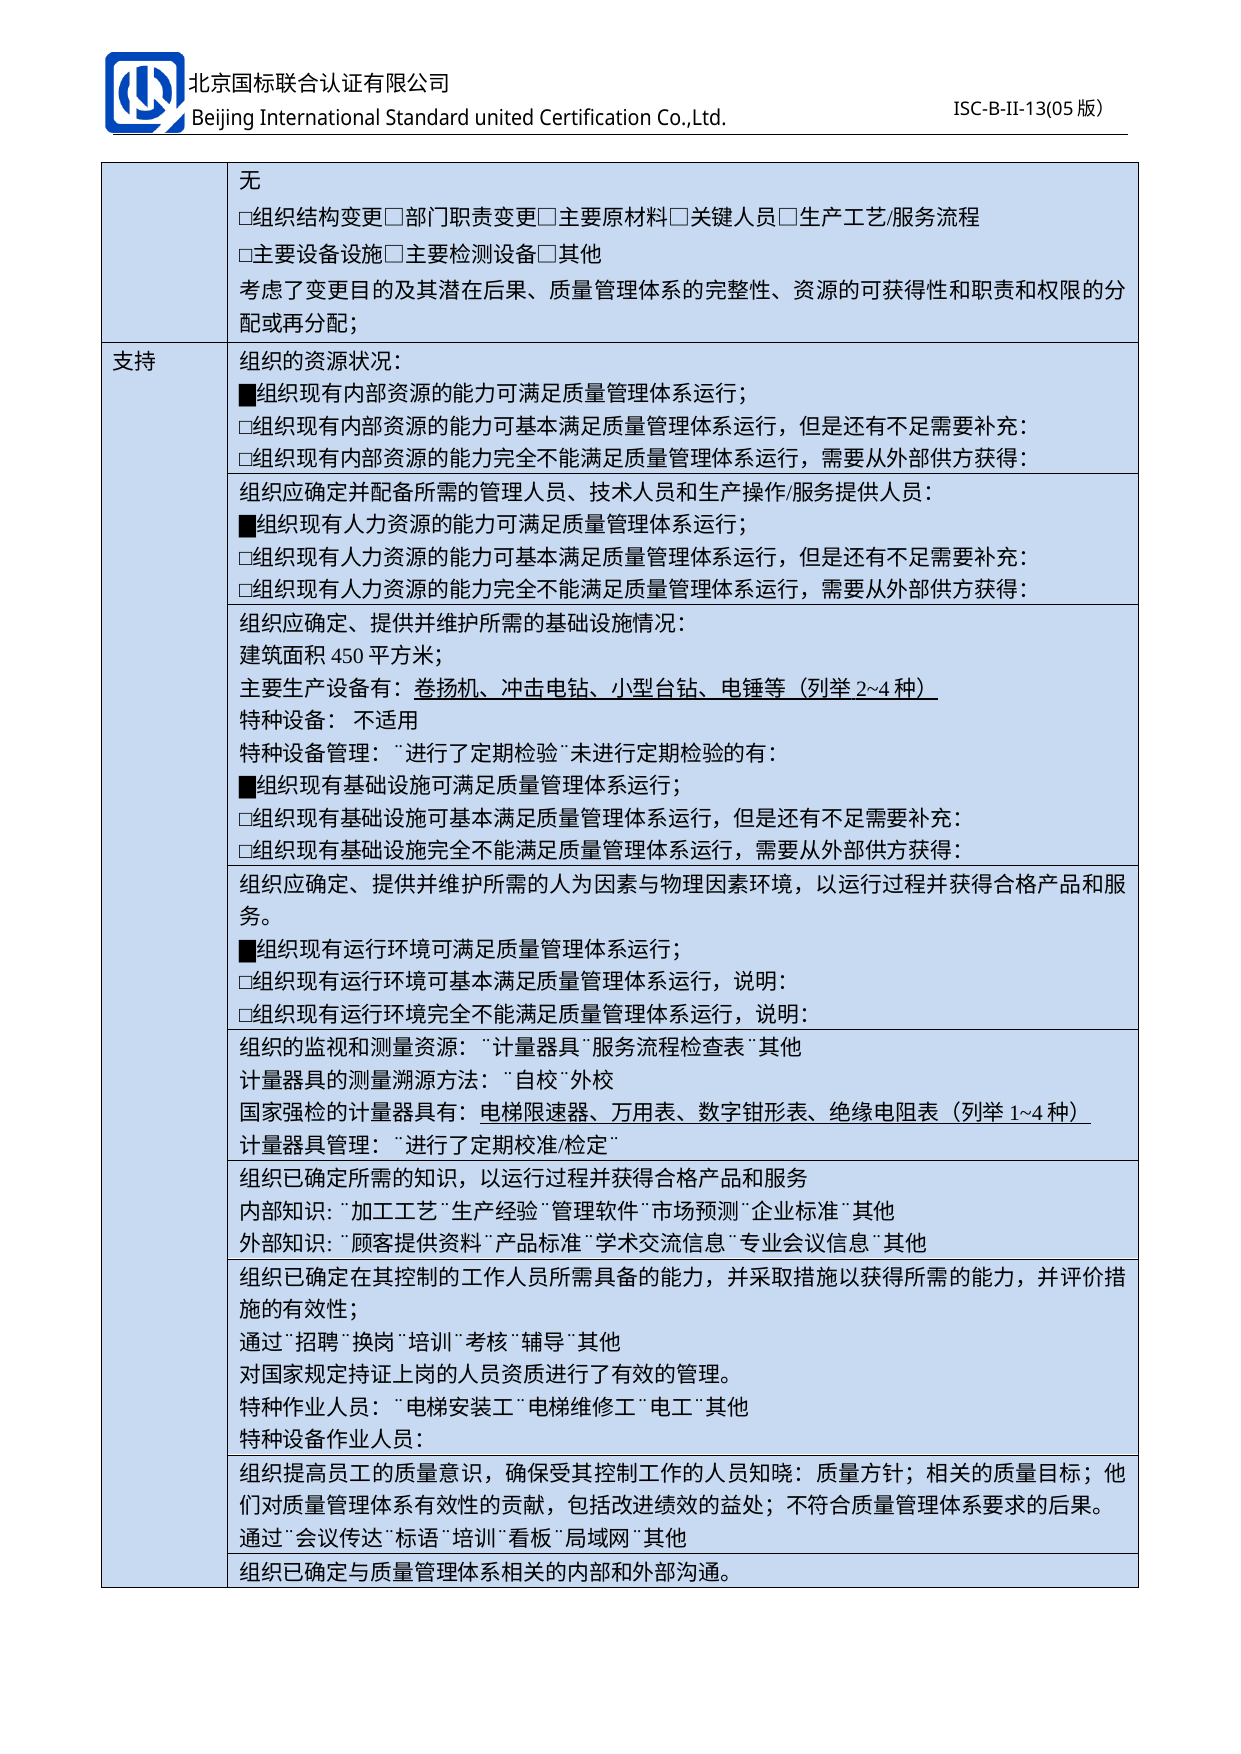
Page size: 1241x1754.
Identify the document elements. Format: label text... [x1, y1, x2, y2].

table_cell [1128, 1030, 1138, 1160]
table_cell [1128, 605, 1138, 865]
picture [105, 52, 185, 133]
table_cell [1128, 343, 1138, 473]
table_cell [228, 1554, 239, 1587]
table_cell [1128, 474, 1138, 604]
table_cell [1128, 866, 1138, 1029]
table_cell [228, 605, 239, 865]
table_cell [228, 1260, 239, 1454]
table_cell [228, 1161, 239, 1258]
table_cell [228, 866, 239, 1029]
table_cell 支持 [102, 343, 227, 1587]
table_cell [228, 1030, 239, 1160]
table_cell 组织对相关管理体系进行变更时，变更应按所策划的方式实施；审核周期内的重大变更有：无 □组织结构变更□部门职责变更□主要原材料□关键人员□生产工艺/服务流程 □主要设备设施□主要检测设备□其他 考虑了变更目的及其潜在后果、质量管理体系的完整性、资源的可获得性和职责和权限的分配或再分配； [228, 163, 1138, 342]
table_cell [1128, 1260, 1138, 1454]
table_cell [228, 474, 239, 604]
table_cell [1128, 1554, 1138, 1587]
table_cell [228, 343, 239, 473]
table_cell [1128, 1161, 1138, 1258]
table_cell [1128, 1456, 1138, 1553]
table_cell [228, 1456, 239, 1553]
